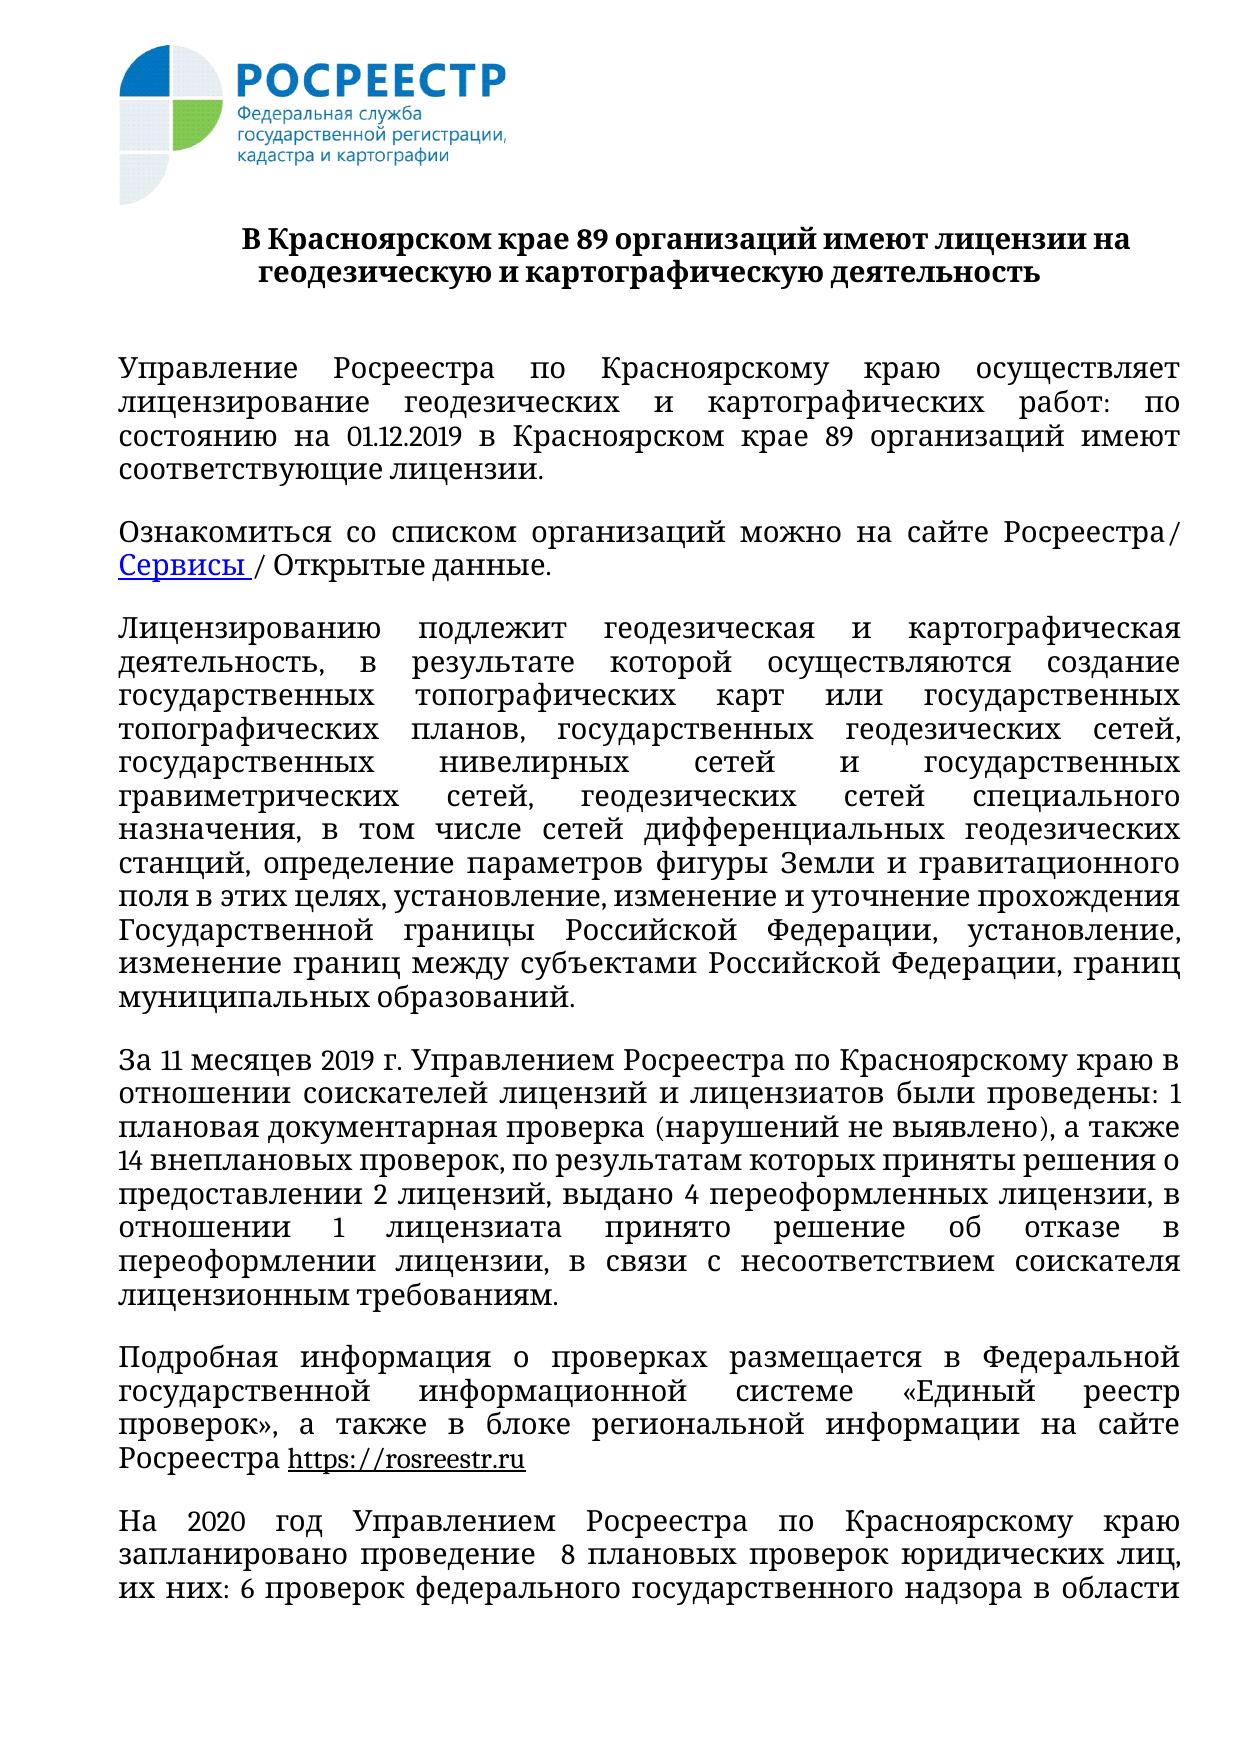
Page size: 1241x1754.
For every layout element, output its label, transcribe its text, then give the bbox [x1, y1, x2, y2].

text За 11 месяцев 2019 г. Управлением Росреестра по Красноярскому краю в отношении соискателей лицензий и лицензиатов были проведены: 1 плановая документарная проверка (нарушений не выявлено), а также 14 внеплановых проверок, по результатам которых приняты решения о предоставлении 2 лицензий, выдано 4 переоформленных лицензии, в отношении 1 лицензиата принято решение об отказе в переоформлении лицензии, в связи с несоответствием соискателя лицензионным требованиям. [118, 1044, 1181, 1312]
text Управление Росреестра по Красноярскому краю осуществляет лицензирование геодезических и картографических работ: по состоянию на 01.12.2019 в Красноярском крае 89 организаций имеют соответствующие лицензии. [118, 353, 1181, 487]
text Ознакомиться со списком организаций можно на сайте Росреестра/ Сервисы / Открытые данные. [118, 516, 1181, 583]
text Подробная информация о проверках размещается в Федеральной государственной информационной системе «Единый реестр проверок», а также в блоке региональной информации на сайте Росреестра https://rosreestr.ru [118, 1341, 1181, 1476]
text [118, 1505, 1181, 1605]
text Лицензированию подлежит геодезическая и картографическая деятельность, в результате которой осуществляются создание государственных топографических карт или государственных топографических планов, государственных геодезических сетей, государственных нивелирных сетей и государственных гравиметрических сетей, геодезических сетей специального назначения, в том числе сетей дифференциальных геодезических станций, определение параметров фигуры Земли и гравитационного поля в этих целях, установление, изменение и уточнение прохождения Государственной границы Российской Федерации, установление, изменение границ между субъектами Российской Федерации, границ муниципальных образований. [118, 612, 1181, 1015]
text В Красноярском крае 89 организаций имеют лицензии на геодезическую и картографическую деятельность [118, 223, 1181, 290]
picture [119, 45, 506, 205]
